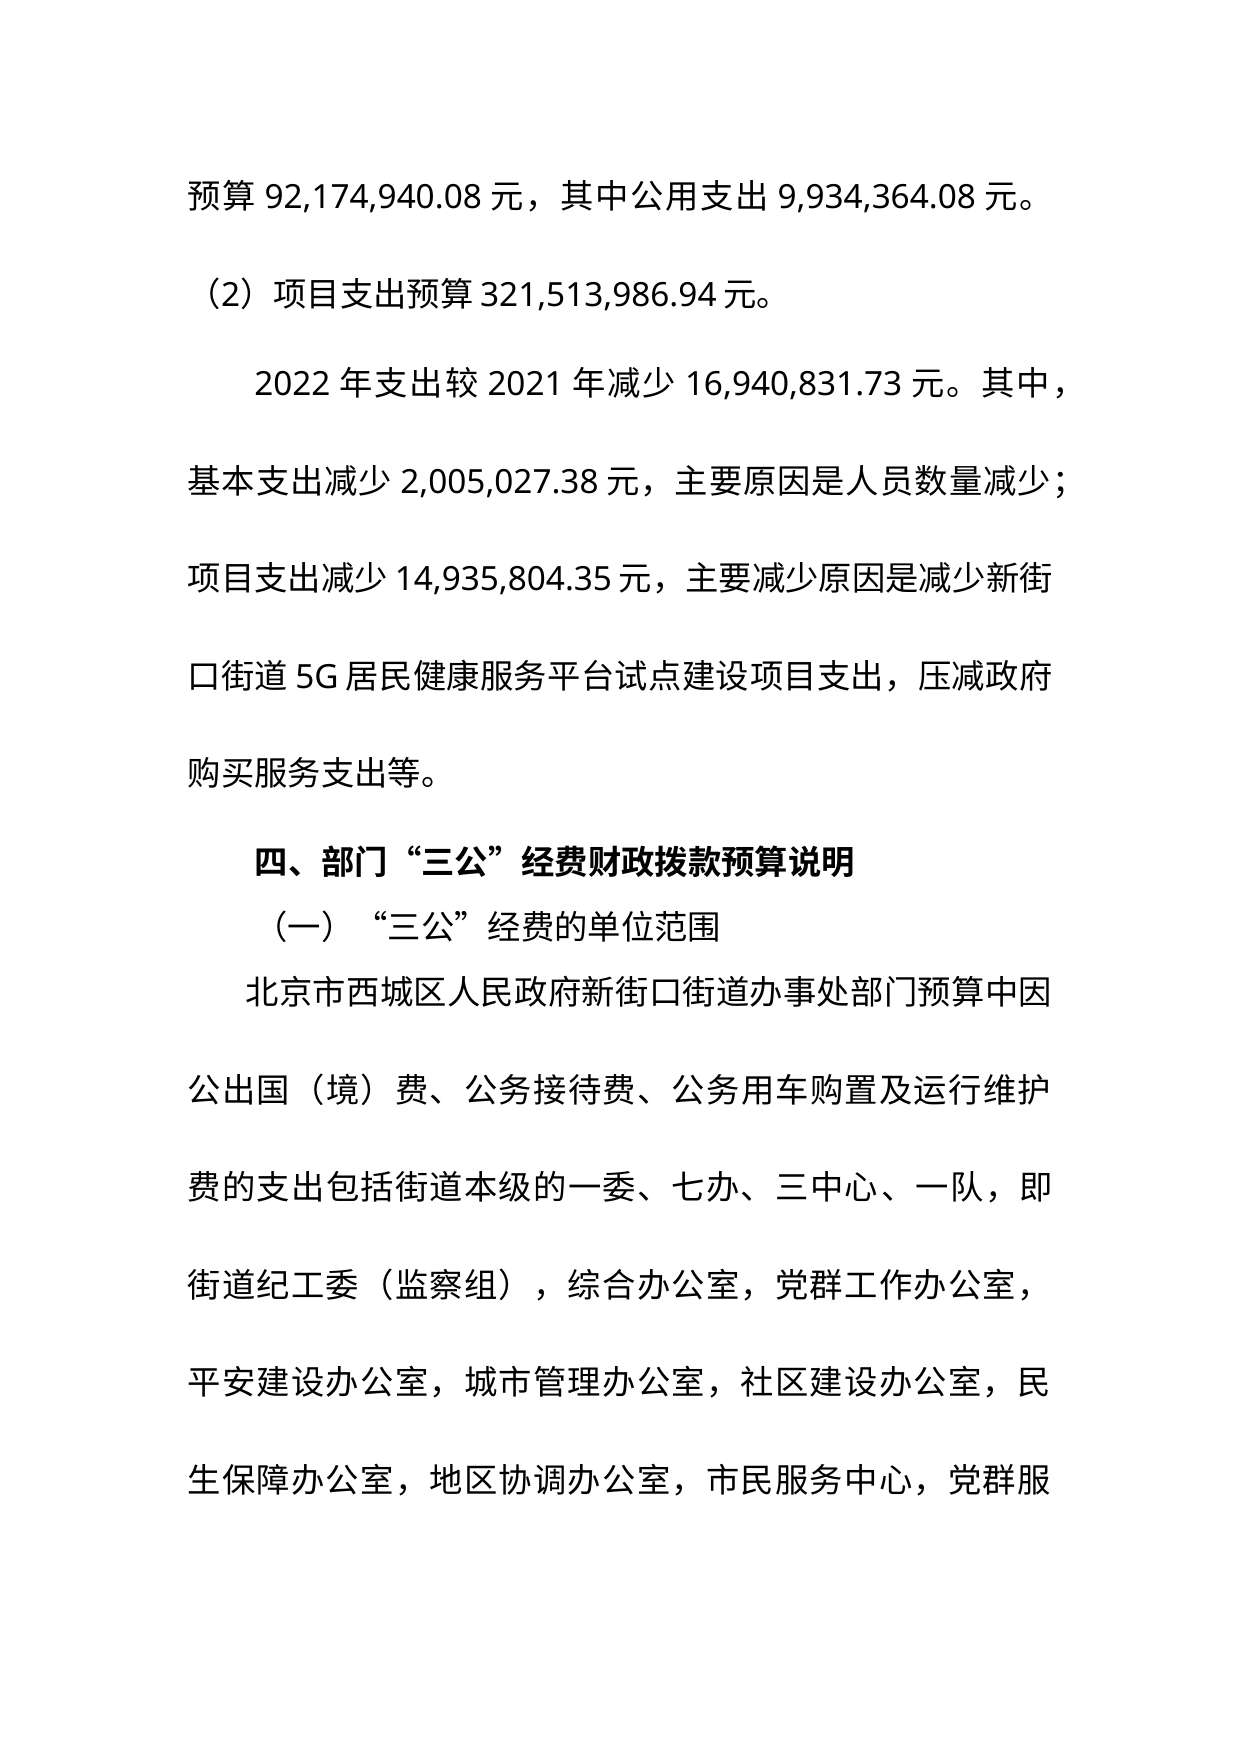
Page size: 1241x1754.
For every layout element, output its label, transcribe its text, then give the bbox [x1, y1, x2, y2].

text 2022年支出较2021年减少16,940,831.73元。其中，基本支出减少2,005,027.38元，主要原因是人员数量减少；项目支出减少14,935,804.35元，主要减少原因是减少新街口街道5G居民健康服务平台试点建设项目支出，压减政府购买服务支出等。 [187, 349, 1053, 804]
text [187, 162, 1053, 324]
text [187, 958, 1053, 1510]
text 四、部门“三公”经费财政拨款预算说明 [187, 828, 1053, 893]
text （一）“三公”经费的单位范围 [187, 893, 1053, 958]
